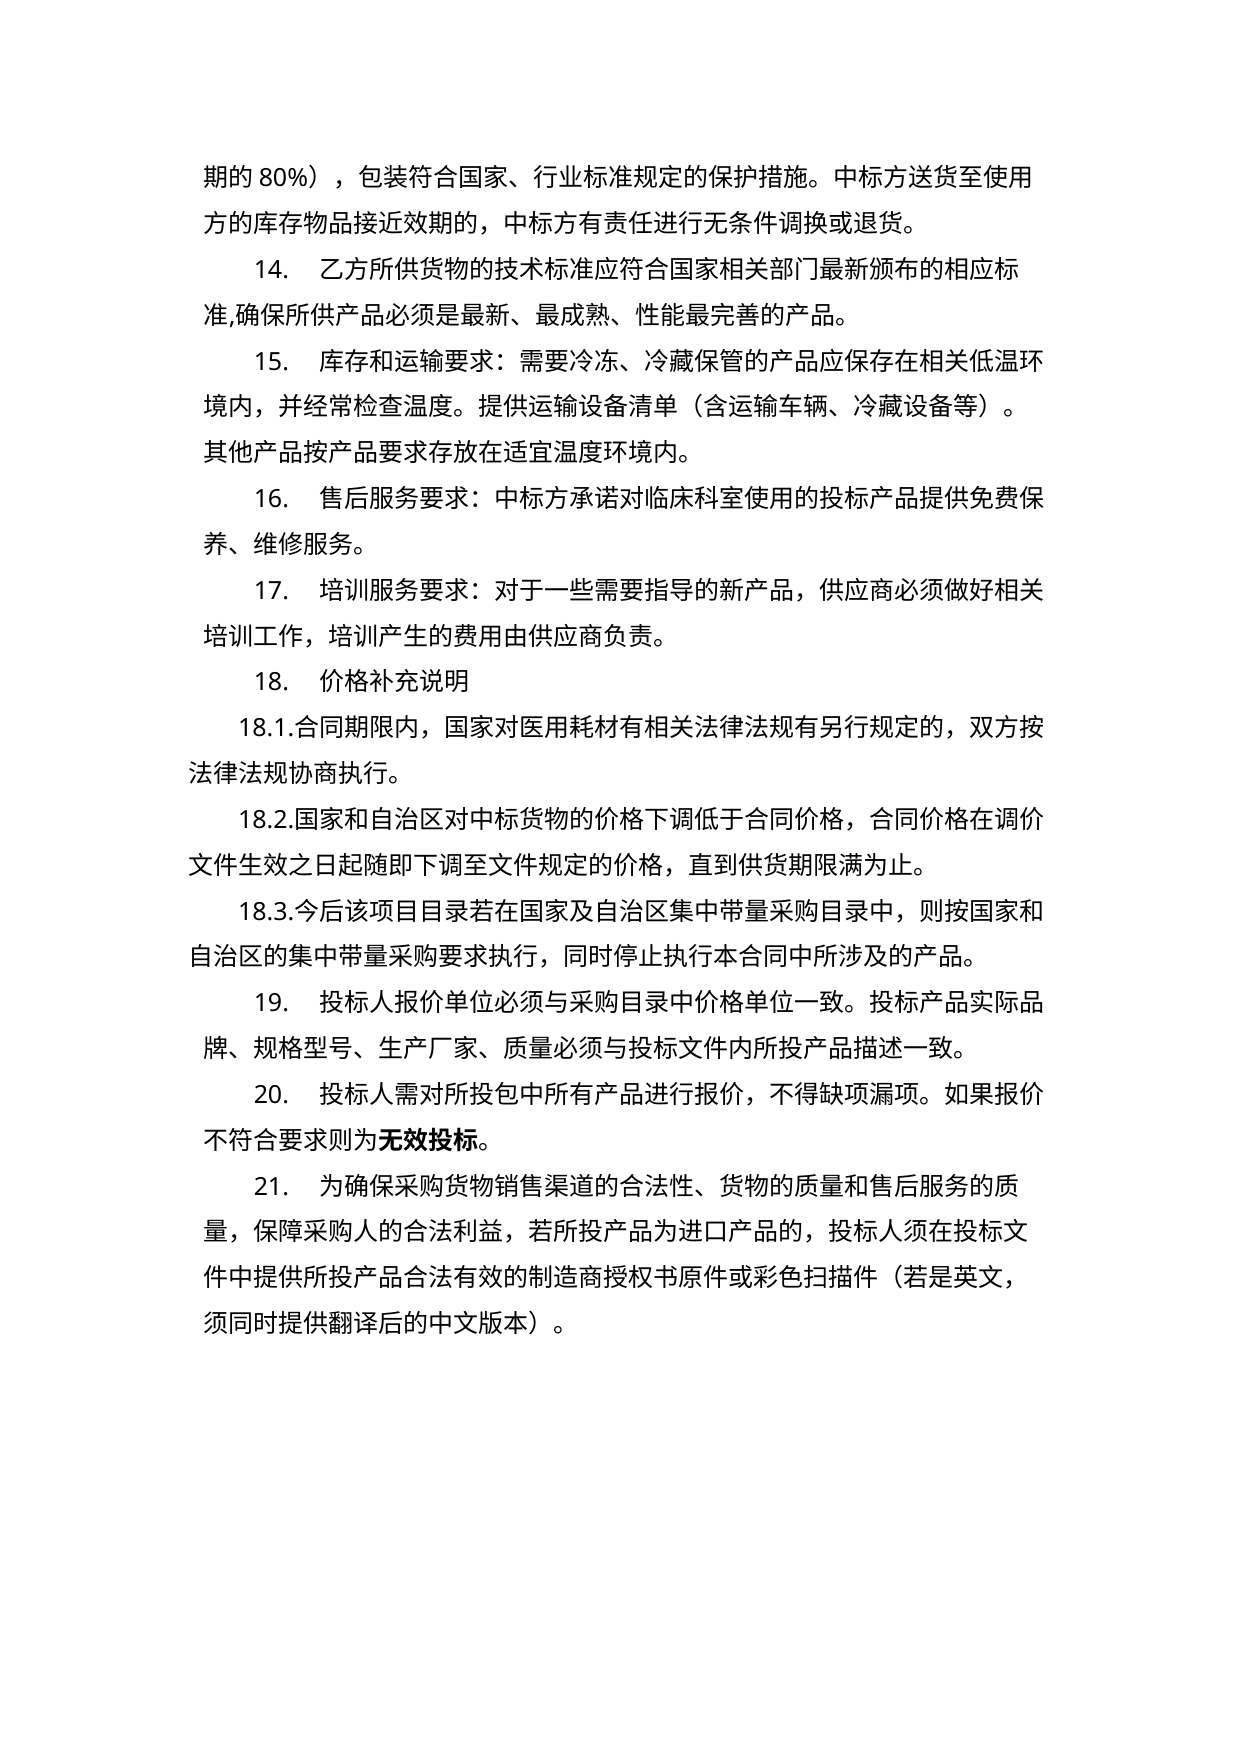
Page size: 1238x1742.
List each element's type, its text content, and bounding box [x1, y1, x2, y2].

list 今后该项目目录若在国家及自治区集中带量采购目录中，则按国家和自治区的集中带量采购要求执行，同时停止执行本合同中所涉及的产品。 [188, 883, 1050, 975]
list 培训服务要求：对于一些需要指导的新产品，供应商必须做好相关培训工作，培训产生的费用由供应商负责。 [203, 562, 1050, 654]
list 售后服务要求：中标方承诺对临床科室使用的投标产品提供免费保养、维修服务。 [203, 471, 1050, 562]
list 合同期限内，国家对医用耗材有相关法律法规有另行规定的，双方按法律法规协商执行。 [188, 700, 1050, 792]
list 乙方所供货物的技术标准应符合国家相关部门最新颁布的相应标准,确保所供产品必须是最新、最成熟、性能最完善的产品。 [203, 242, 1050, 333]
list 国家和自治区对中标货物的价格下调低于合同价格，合同价格在调价文件生效之日起随即下调至文件规定的价格，直到供货期限满为止。 [188, 792, 1050, 883]
list 为确保采购货物销售渠道的合法性、货物的质量和售后服务的质量，保障采购人的合法利益，若所投产品为进口产品的，投标人须在投标文件中提供所投产品合法有效的制造商授权书原件或彩色扫描件（若是英文，须同时提供翻译后的中文版本）。 [203, 1158, 1050, 1342]
list 投标人报价单位必须与采购目录中价格单位一致。投标产品实际品牌、规格型号、生产厂家、质量必须与投标文件内所投产品描述一致。 [203, 975, 1050, 1067]
list 库存和运输要求：需要冷冻、冷藏保管的产品应保存在相关低温环境内，并经常检查温度。提供运输设备清单（含运输车辆、冷藏设备等）。其他产品按产品要求存放在适宜温度环境内。 [203, 333, 1050, 471]
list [203, 150, 1050, 242]
list 投标人需对所投包中所有产品进行报价，不得缺项漏项。如果报价不符合要求则为无效投标。 [203, 1067, 1050, 1158]
list 价格补充说明 [203, 654, 1050, 700]
